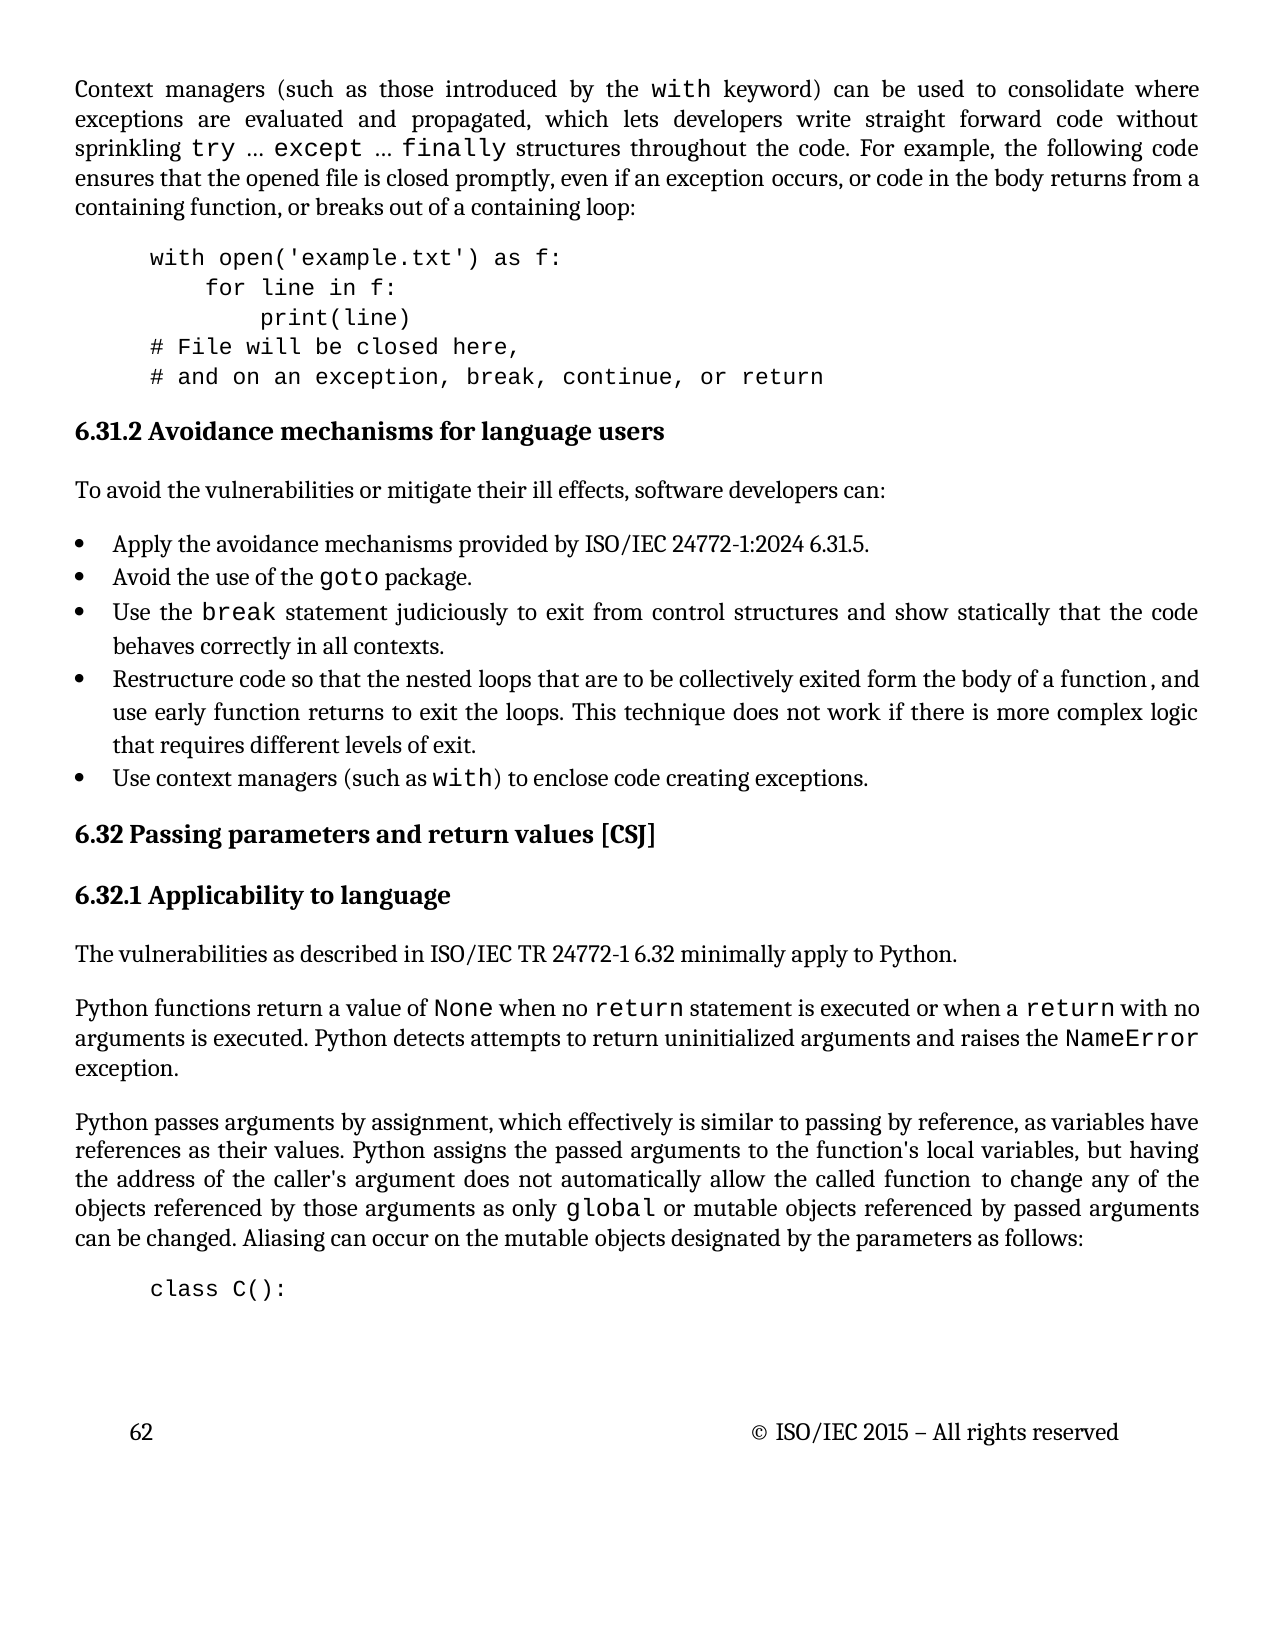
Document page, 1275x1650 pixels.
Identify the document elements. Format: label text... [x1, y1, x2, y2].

text class C(): [150, 1277, 1200, 1303]
subtitle 6.32.1 Applicability to language [75, 880, 1200, 911]
text # and on an exception, break, continue, or return [150, 365, 1200, 391]
text for line in f: [150, 276, 1200, 302]
text The vulnerabilities as described in ISO/IEC TR 24772-1 6.32 minimally apply to Python. [75, 940, 1200, 969]
text Python passes arguments by assignment, which effectively is similar to passing by reference, as variables have references as their values. Python assigns the passed arguments to the function's local variables, but having the address of the caller's argument does not automatically allow the called function to change any of the objects referenced by those arguments as only global or mutable objects referenced by passed arguments can be changed. Aliasing can occur on the mutable objects designated by the parameters as follows: [75, 1107, 1200, 1252]
text Python functions return a value of None when no return statement is executed or when a return with no arguments is executed. Python detects attempts to return uninitialized arguments and raises the NameError exception. [75, 994, 1200, 1082]
text Apply the avoidance mechanisms provided by ISO/IEC 24772-1:2024 6.31.5. [75, 530, 1200, 559]
text Use the break statement judiciously to exit from control structures and show statically that the code behaves correctly in all contexts. [75, 597, 1200, 660]
text Context managers (such as those introduced by the with keyword) can be used to consolidate where exceptions are evaluated and propagated, which lets developers write straight forward code without sprinkling try … except … finally structures throughout the code. For example, the following code ensures that the opened file is closed promptly, even if an exception occurs, or code in the body returns from a containing function, or breaks out of a containing loop: [75, 75, 1200, 221]
text with open('example.txt') as f: [150, 246, 1200, 272]
text To avoid the vulnerabilities or mitigate their ill effects, software developers can: [75, 476, 1200, 505]
text Avoid the use of the goto package. [75, 563, 1200, 593]
text print(line) [150, 306, 1200, 332]
subtitle 6.31.2 Avoidance mechanisms for language users [75, 416, 1200, 447]
text Use context managers (such as with) to enclose code creating exceptions. [75, 764, 1200, 794]
text Restructure code so that the nested loops that are to be collectively exited form the body of a function, and use early function returns to exit the loops. This technique does not work if there is more complex logic that requires different levels of exit. [75, 665, 1200, 759]
text # File will be closed here, [150, 336, 1200, 362]
subtitle 6.32 Passing parameters and return values [CSJ] [75, 819, 1200, 850]
